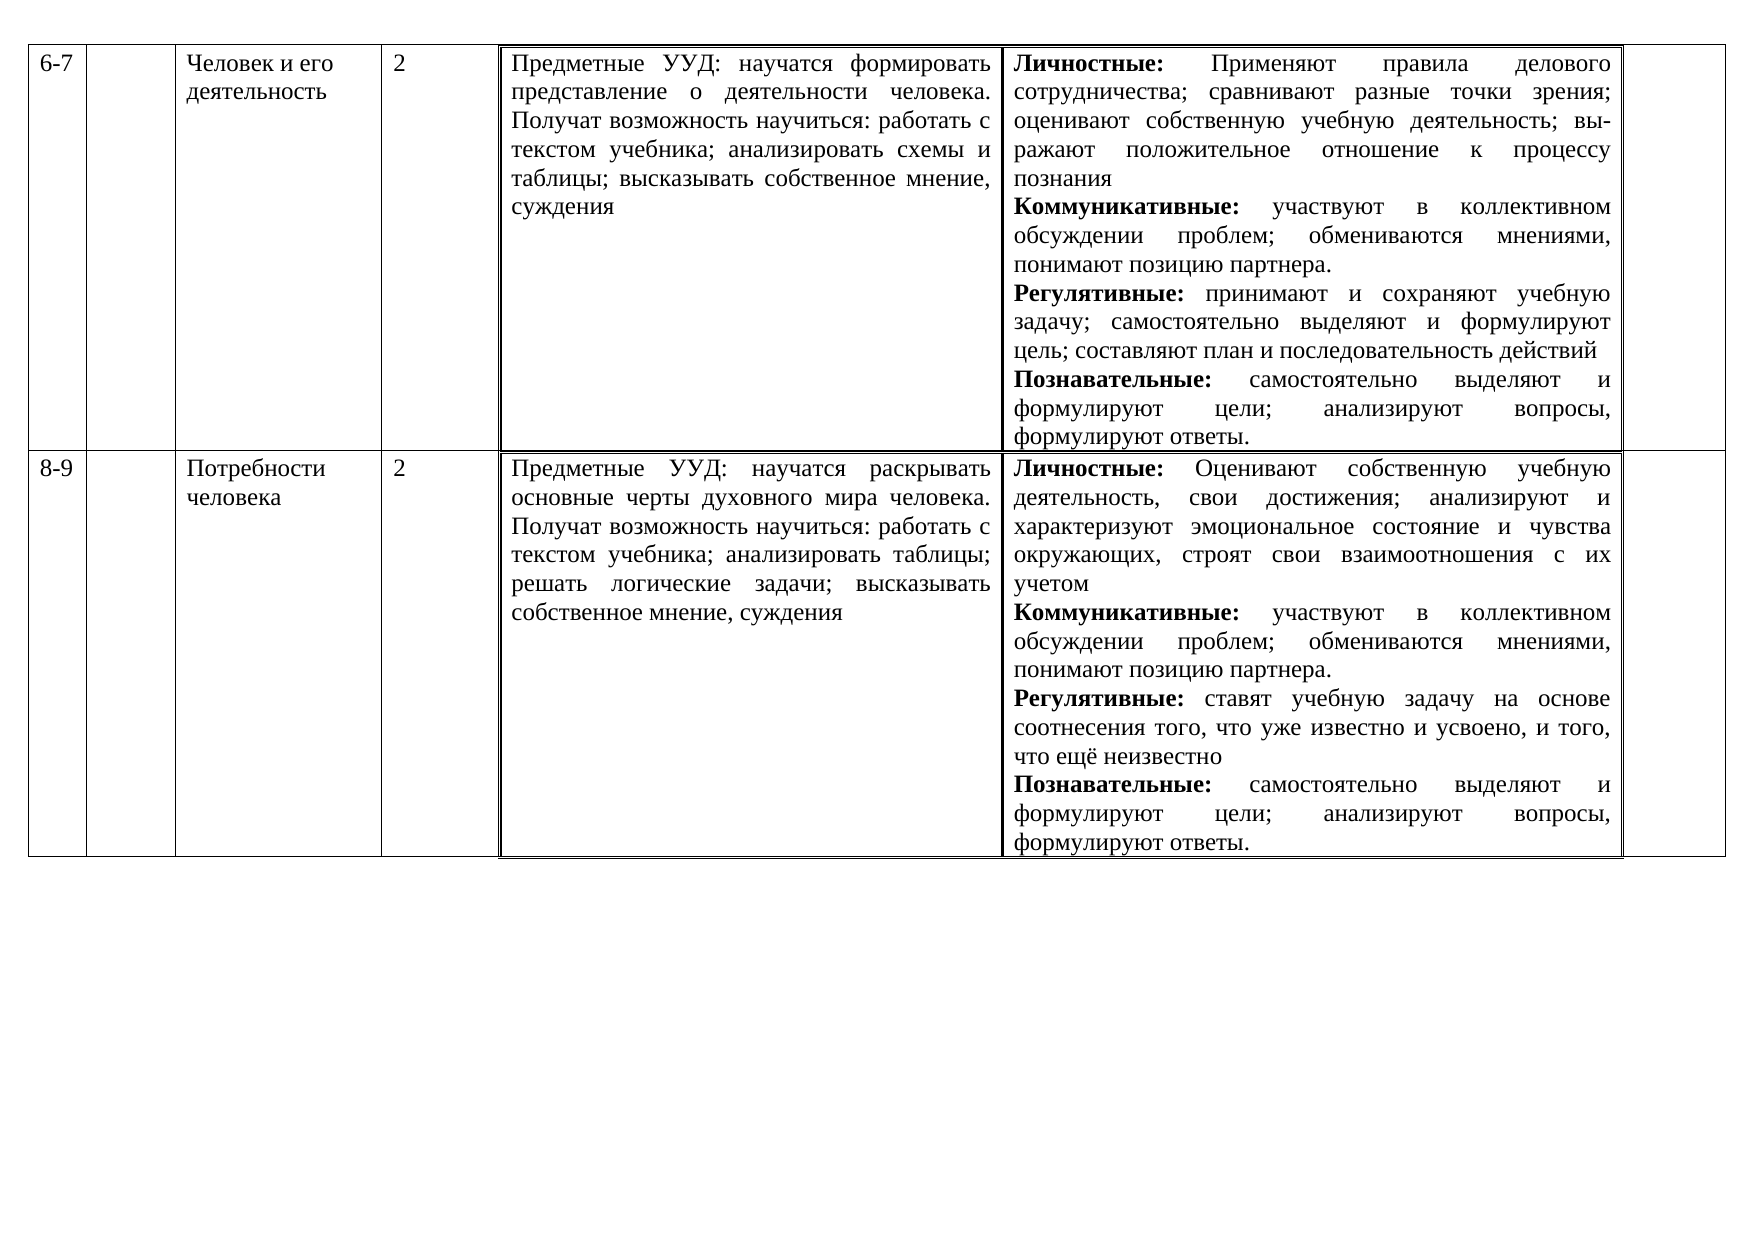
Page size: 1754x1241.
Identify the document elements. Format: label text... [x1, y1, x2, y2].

table_cell Личностные: Оценивают собственную учебную деятельность, свои достижения; анализируют и характеризуют эмоциональное состояние и чувства окружающих, строят свои взаимоотношения с их учетом Коммуникативные: участвуют в коллективном обсуждении проблем; обмениваются мнениями, понимают позицию партнера. Регулятивные: ставят учебную задачу на основе соотнесения того, что уже известно и усвоено, и того, что ещё неизвестно Познавательные: самостоятельно выделяют и формулируют цели; анализируют вопросы, формулируют ответы. [1004, 454, 1621, 856]
table_cell [1624, 45, 1725, 450]
table_cell Человек и его деятельность [176, 45, 381, 450]
table_cell [1624, 451, 1725, 856]
table_cell Личностные: Применяют правила делового сотрудничества; сравнивают разные точки зрения; оценивают собственную учебную деятельность; выражают положительное отношение к процессу познания Коммуникативные: участвуют в коллективном обсуждении проблем; обмениваются мнениями, понимают позицию партнера. Регулятивные: принимают и сохраняют учебную задачу; самостоятельно выделяют и формулируют цель; составляют план и последовательность действий Познавательные: самостоятельно выделяют и формулируют цели; анализируют вопросы, формулируют ответы. [1004, 48, 1621, 450]
table_cell [87, 451, 175, 856]
table_cell 8-9 [29, 451, 86, 856]
table_cell [87, 45, 175, 450]
table_cell Потребности человека [176, 451, 381, 856]
table_cell 2 [382, 45, 498, 450]
table_cell Предметные УУД: научатся формировать представление о деятельности человека. Получат возможность научиться: работать с текстом учебника; анализировать схемы и таблицы; высказывать собственное мнение, суждения [502, 48, 1001, 450]
table_cell 6-7 [29, 45, 86, 450]
table_cell 2 [382, 451, 498, 856]
table_cell Предметные УУД: научатся раскрывать основные черты духовного мира человека. Получат возможность научиться: работать с текстом учебника; анализировать таблицы; решать логические задачи; высказывать собственное мнение, суждения [502, 454, 1001, 856]
